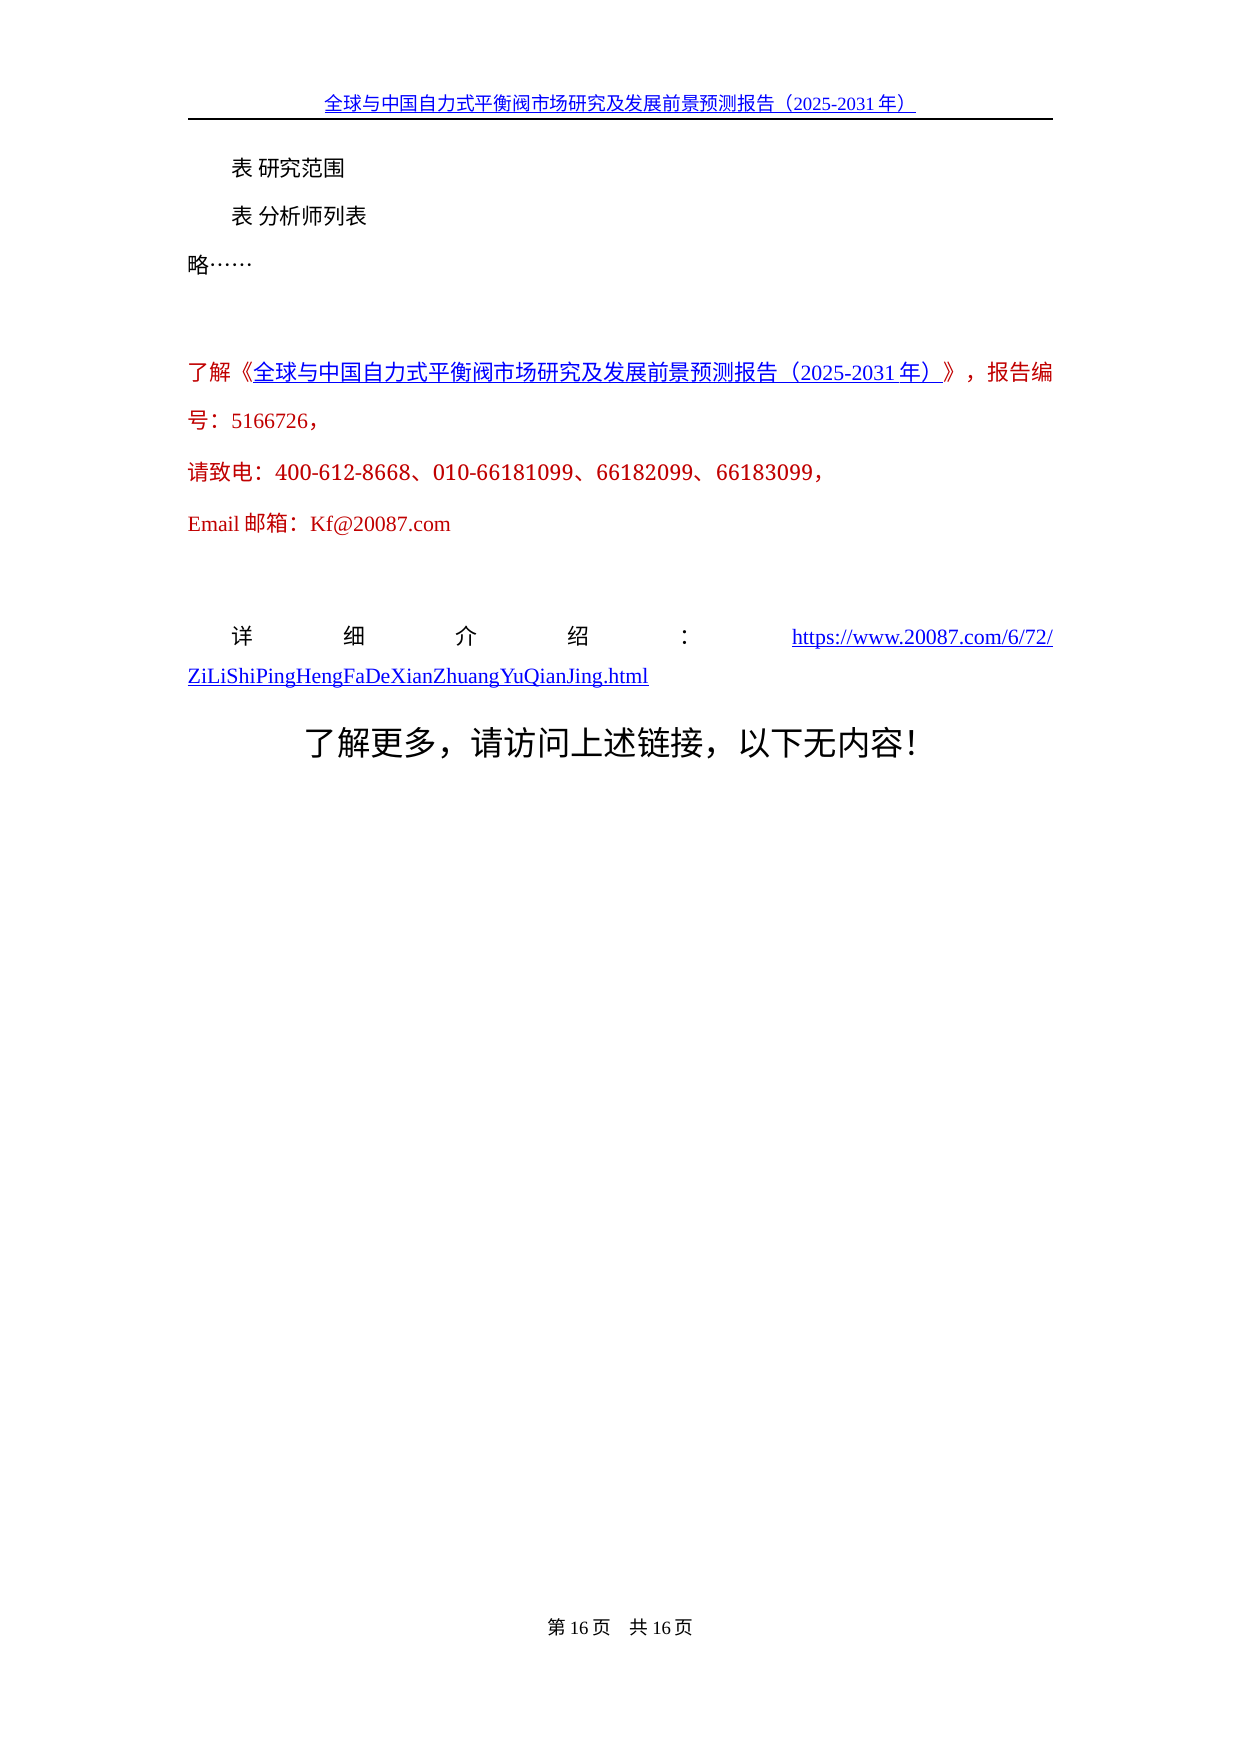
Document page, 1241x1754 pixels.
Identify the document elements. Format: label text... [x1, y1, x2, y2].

text 详细介绍：https://www.20087.com/6/72/ZiLiShiPingHengFaDeXianZhuangYuQianJing.html [187, 619, 1053, 692]
title 了解更多，请访问上述链接，以下无内容！ [187, 708, 1053, 773]
text 了解《全球与中国自力式平衡阀市场研究及发展前景预测报告（2025-2031年）》，报告编号：5166726， [187, 354, 1053, 435]
text Email邮箱：Kf@20087.com [187, 506, 1053, 538]
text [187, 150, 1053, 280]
text 请致电：400-612-8668、010-66181099、66182099、66183099， [187, 454, 1053, 487]
